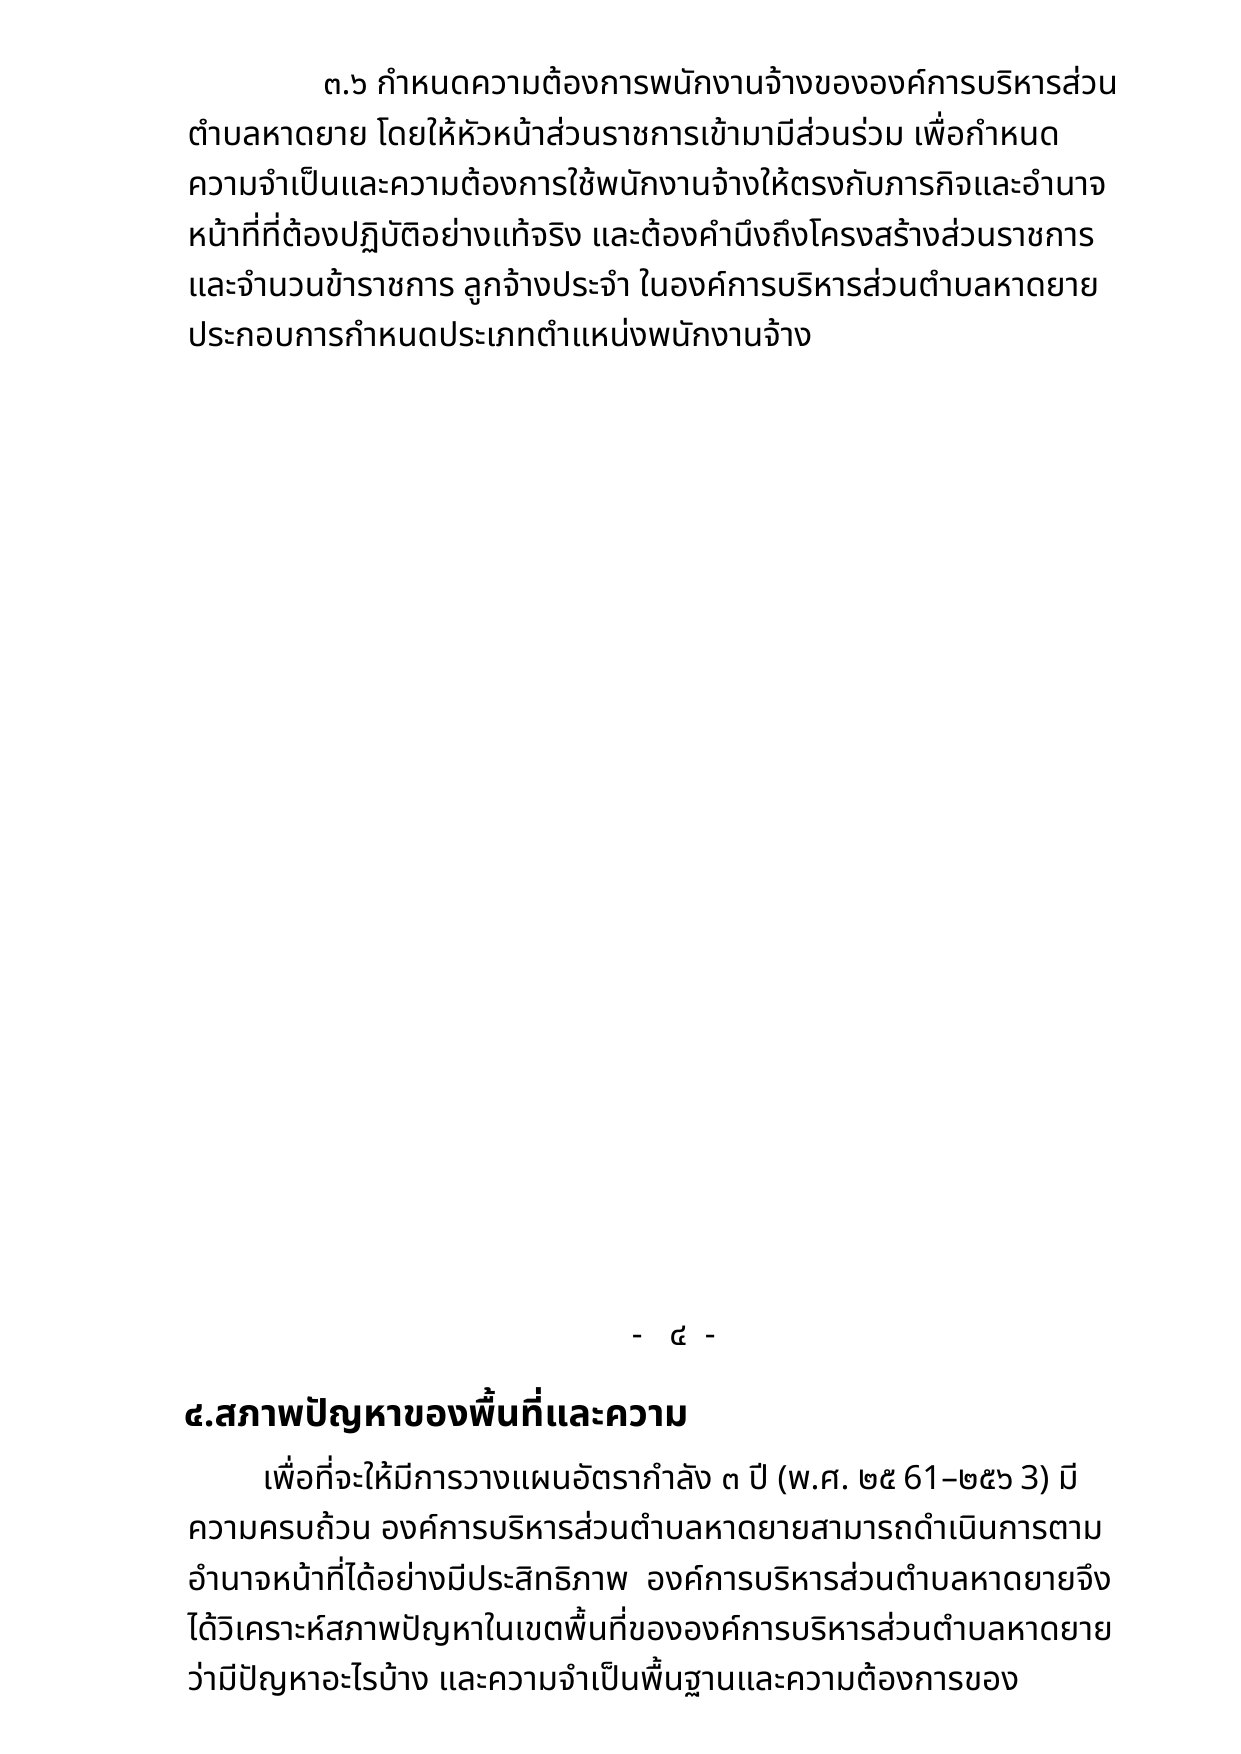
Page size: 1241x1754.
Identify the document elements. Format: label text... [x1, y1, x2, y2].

list ๔ - [225, 1309, 1122, 1360]
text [187, 1453, 1122, 1706]
text ๓.๖ กำหนดความต้องการพนักงานจ้างขององค์การบริหารส่วนตำบลหาดยาย โดยให้หัวหน้าส่วนราชการเข้ามามีส่วนร่วม เพื่อกำหนดความจำเป็นและความต้องการใช้พนักงานจ้างให้ตรงกับภารกิจและอำนาจหน้าที่ที่ต้องปฏิบัติอย่างแท้จริง และต้องคำนึงถึงโครงสร้างส่วนราชการ และจำนวนข้าราชการ ลูกจ้างประจำ ในองค์การบริหารส่วนตำบลหาดยายประกอบการกำหนดประเภทตำแหน่งพนักงานจ้าง [187, 59, 1122, 362]
